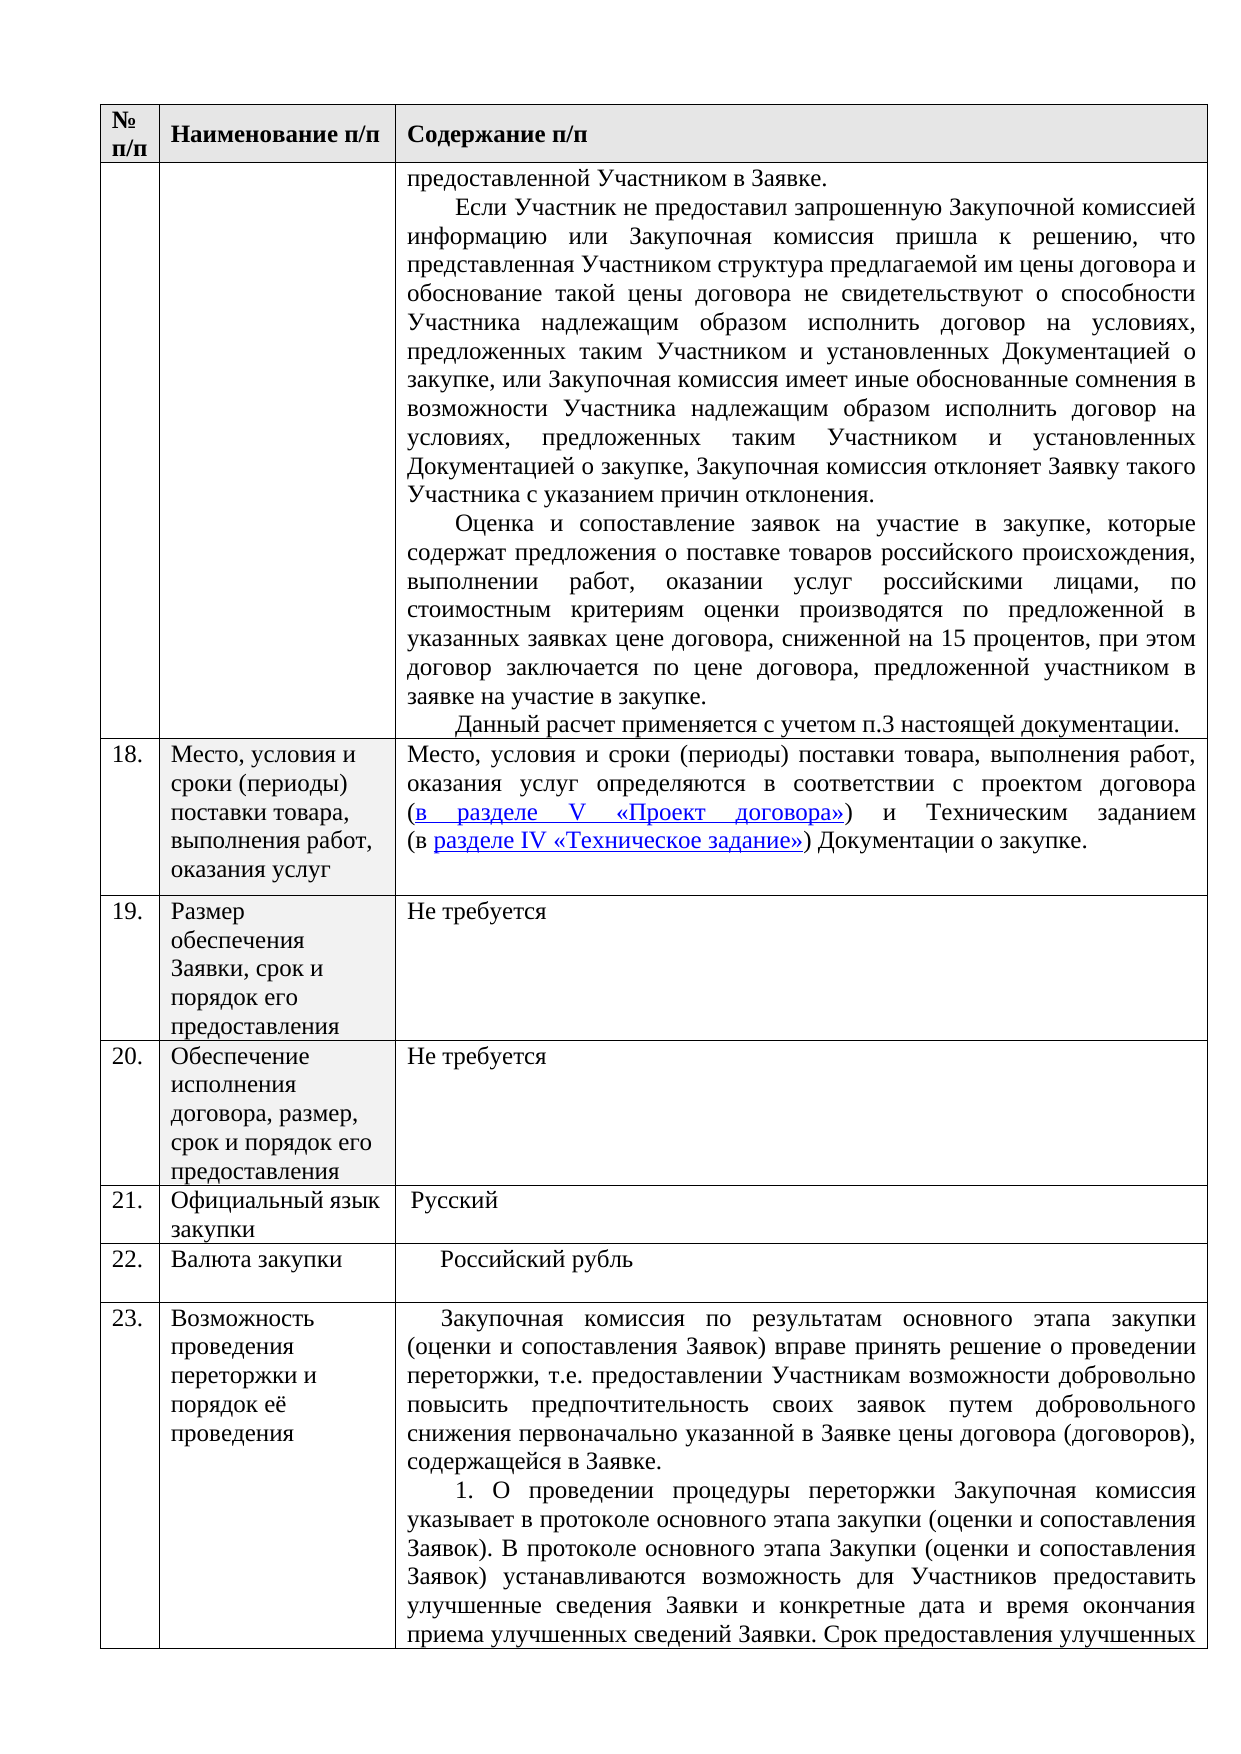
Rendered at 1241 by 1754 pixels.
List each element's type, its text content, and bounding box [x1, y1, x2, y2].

table_header № п/п [101, 105, 159, 162]
table_cell Не требуется [396, 1041, 1207, 1184]
table_cell [101, 1244, 159, 1302]
table_cell Размер обеспечения Заявки, срок и порядок его предоставления [160, 896, 395, 1040]
table_cell [101, 739, 159, 895]
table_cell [160, 163, 395, 738]
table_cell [396, 1303, 1207, 1648]
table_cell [396, 163, 1207, 738]
table_cell [101, 163, 159, 738]
table_header Наименование п/п [160, 105, 395, 162]
table_cell Русский [396, 1186, 1207, 1243]
table_cell Не требуется [396, 896, 1207, 1040]
table_cell Валюта закупки [160, 1244, 395, 1302]
table_cell [101, 1041, 159, 1184]
table_cell Место, условия и сроки (периоды) поставки товара, выполнения работ, оказания услуг [160, 739, 395, 895]
table_cell Место, условия и сроки (периоды) поставки товара, выполнения работ, оказания услуг определяются в соответствии с проектом договора (в разделе V «Проект договора») и Техническим заданием (в разделе IV «Техническое задание») Документации о закупке. [396, 739, 1207, 895]
table_header Содержание п/п [396, 105, 1207, 162]
table_cell [101, 896, 159, 1040]
table_cell Обеспечение исполнения договора, размер, срок и порядок его предоставления [160, 1041, 395, 1184]
table_cell [101, 1303, 159, 1648]
table_cell Официальный язык закупки [160, 1186, 395, 1243]
table_cell [101, 1186, 159, 1243]
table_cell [160, 1303, 395, 1648]
table_cell Российский рубль [396, 1244, 1207, 1302]
